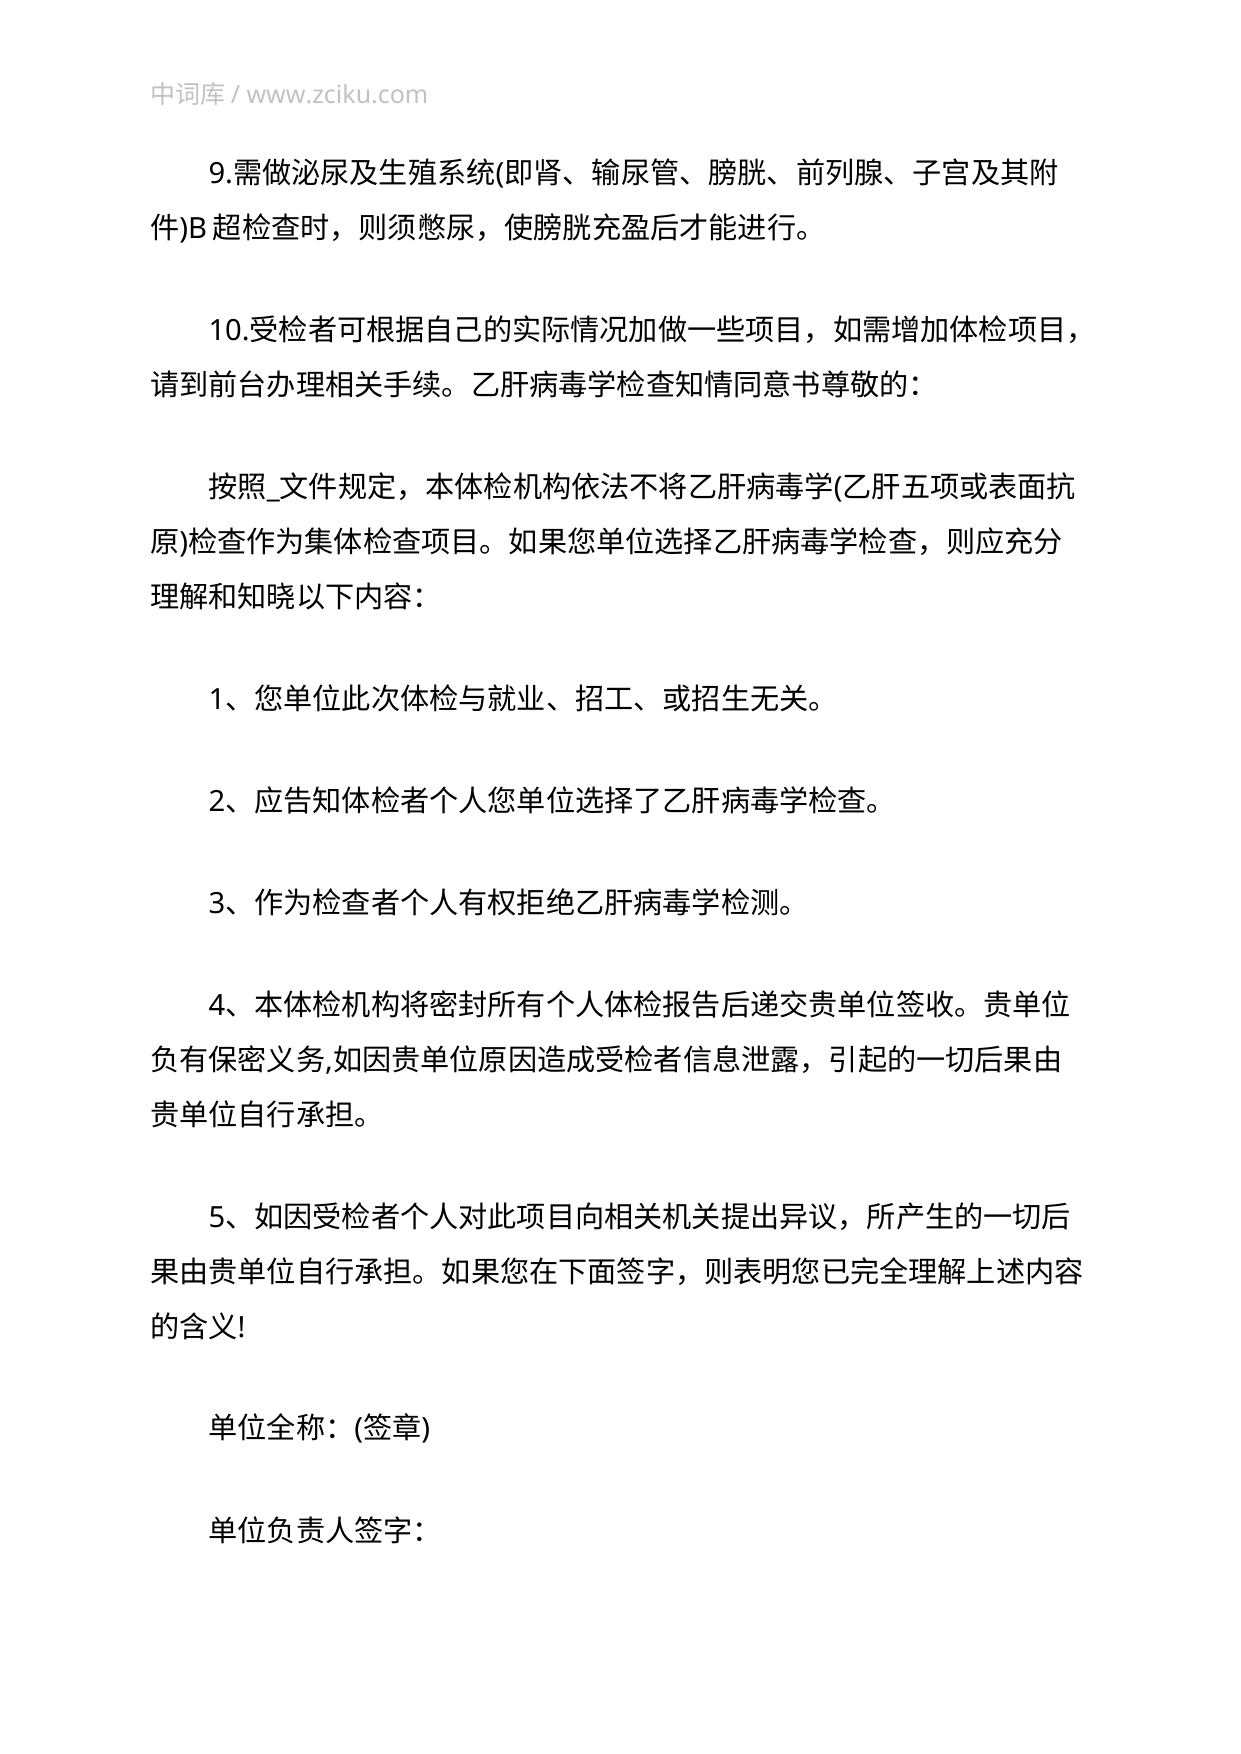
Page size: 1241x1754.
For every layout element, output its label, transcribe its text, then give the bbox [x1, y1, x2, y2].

text 9.需做泌尿及生殖系统(即肾、输尿管、膀胱、前列腺、子宫及其附件)B超检查时，则须憋尿，使膀胱充盈后才能进行。 [150, 150, 1090, 247]
text 5、如因受检者个人对此项目向相关机关提出异议，所产生的一切后果由贵单位自行承担。如果您在下面签字，则表明您已完全理解上述内容的含义! [150, 1193, 1090, 1346]
text 3、作为检查者个人有权拒绝乙肝病毒学检测。 [150, 879, 1090, 922]
text 按照_文件规定，本体检机构依法不将乙肝病毒学(乙肝五项或表面抗原)检查作为集体检查项目。如果您单位选择乙肝病毒学检查，则应充分理解和知晓以下内容： [150, 464, 1090, 616]
text 10.受检者可根据自己的实际情况加做一些项目，如需增加体检项目，请到前台办理相关手续。乙肝病毒学检查知情同意书尊敬的： [150, 307, 1090, 404]
text 4、本体检机构将密封所有个人体检报告后递交贵单位签收。贵单位负有保密义务,如因贵单位原因造成受检者信息泄露，引起的一切后果由贵单位自行承担。 [150, 981, 1090, 1134]
text 单位负责人签字： [150, 1507, 1090, 1549]
text 2、应告知体检者个人您单位选择了乙肝病毒学检查。 [150, 777, 1090, 820]
text 单位全称：(签章) [150, 1405, 1090, 1447]
text 1、您单位此次体检与就业、招工、或招生无关。 [150, 676, 1090, 718]
